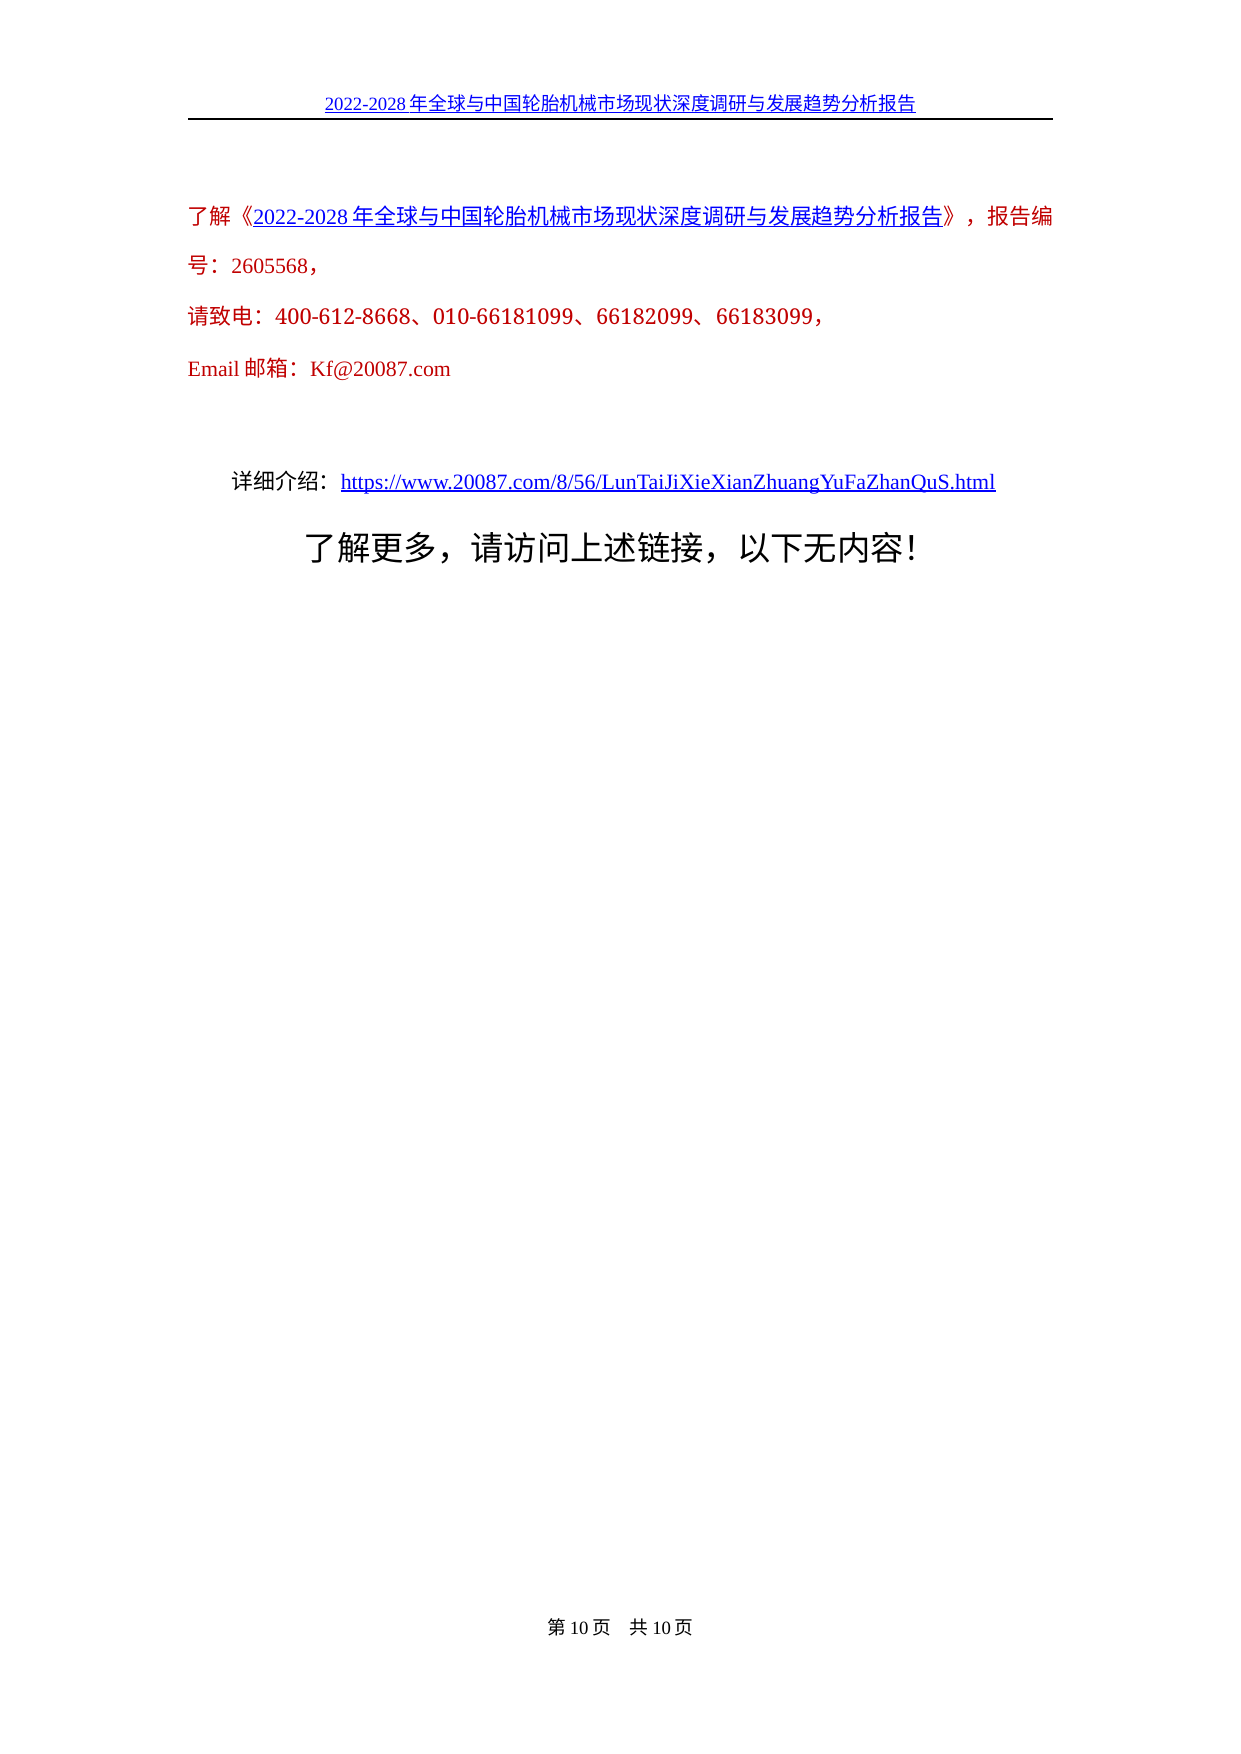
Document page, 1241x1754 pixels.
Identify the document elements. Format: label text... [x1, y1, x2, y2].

text Email邮箱：Kf@20087.com [187, 350, 1053, 383]
text 详细介绍：https://www.20087.com/8/56/LunTaiJiXieXianZhuangYuFaZhanQuS.html [187, 463, 1053, 496]
text 请致电：400-612-8668、010-66181099、66182099、66183099， [187, 299, 1053, 331]
text 了解《2022-2028年全球与中国轮胎机械市场现状深度调研与发展趋势分析报告》，报告编号：2605568， [187, 198, 1053, 280]
title 了解更多，请访问上述链接，以下无内容！ [187, 513, 1053, 578]
